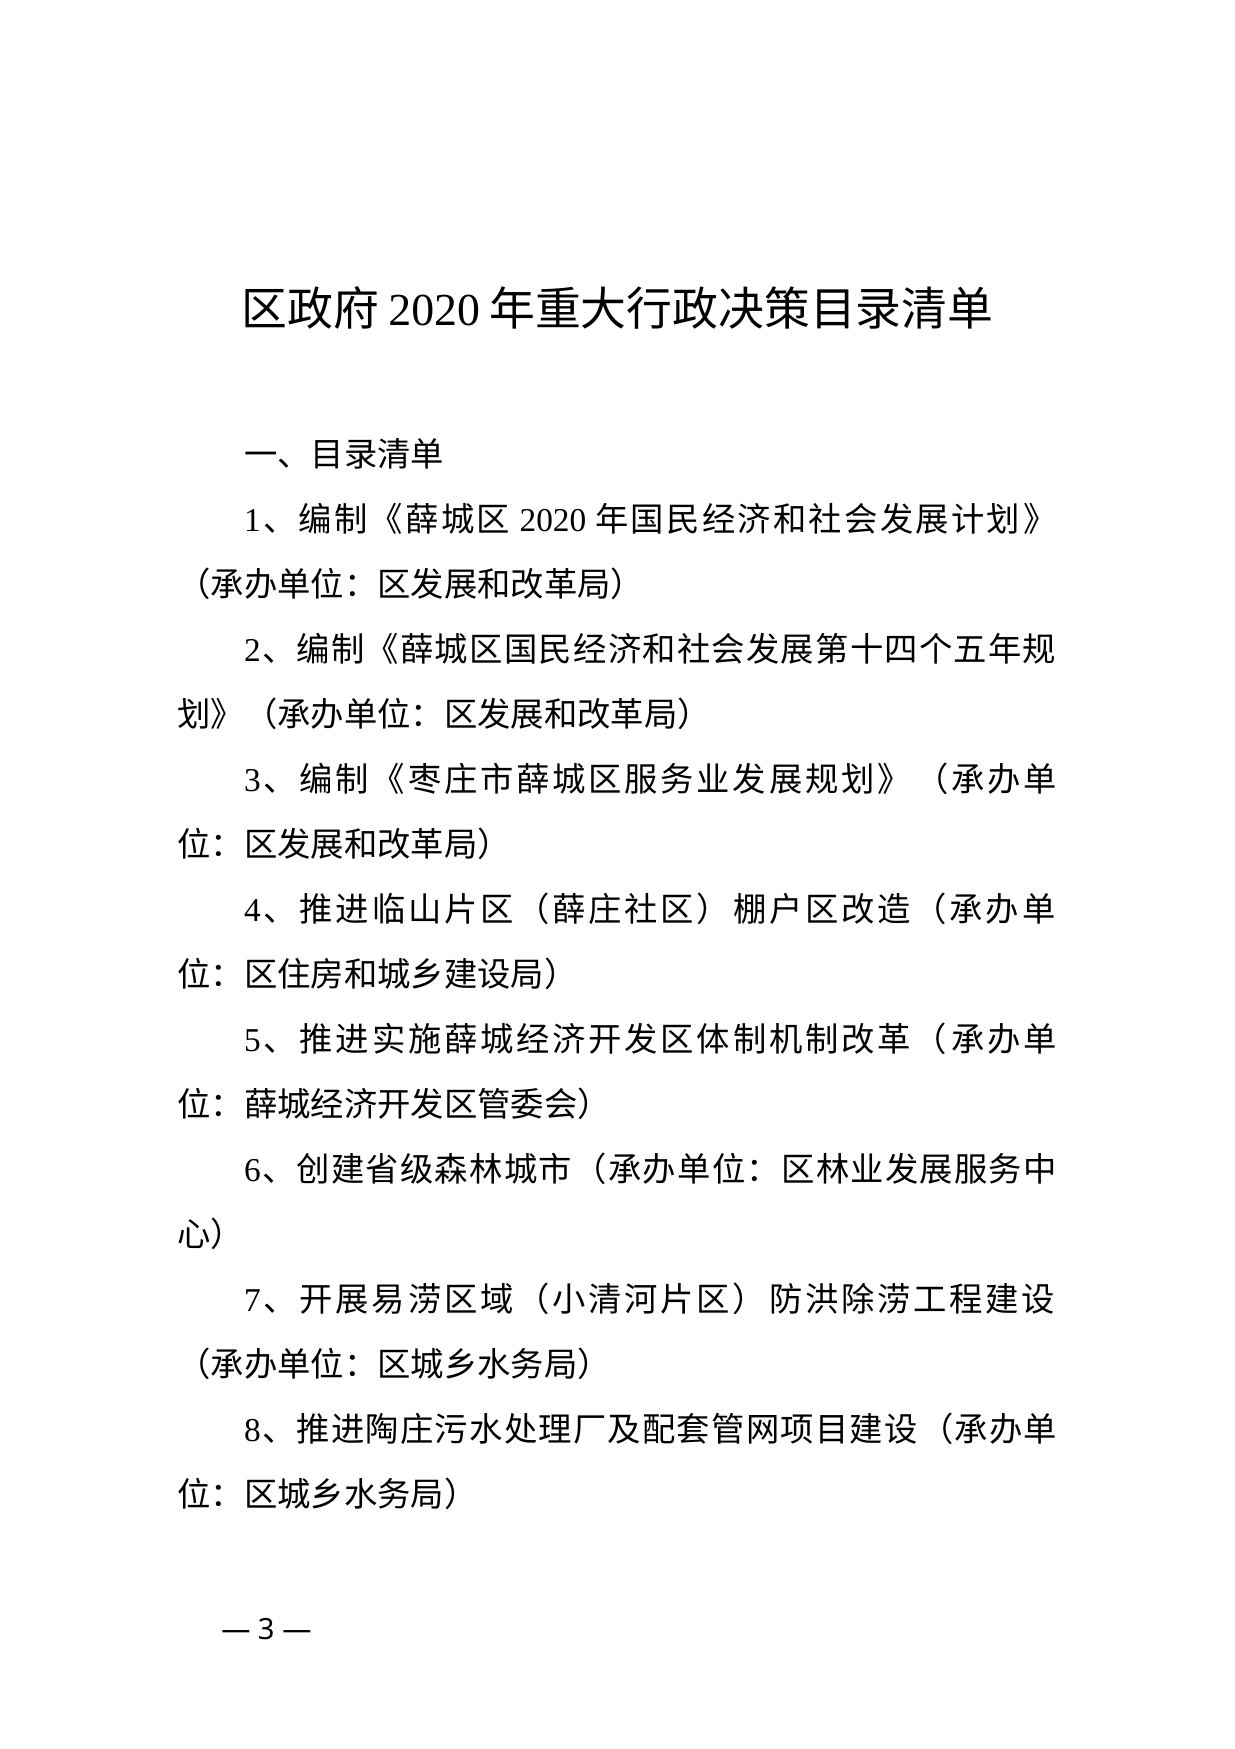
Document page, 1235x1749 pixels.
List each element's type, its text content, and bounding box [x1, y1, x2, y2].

text 一、目录清单 [177, 419, 1057, 484]
text 5、推进实施薛城经济开发区体制机制改革（承办单位：薛城经济开发区管委会） [177, 1004, 1057, 1134]
text 7、开展易涝区域（小清河片区）防洪除涝工程建设（承办单位：区城乡水务局） [177, 1264, 1057, 1394]
text 2、编制《薛城区国民经济和社会发展第十四个五年规划》（承办单位：区发展和改革局） [177, 614, 1057, 744]
text 4、推进临山片区（薛庄社区）棚户区改造（承办单位：区住房和城乡建设局） [177, 874, 1057, 1004]
text 3、编制《枣庄市薛城区服务业发展规划》（承办单位：区发展和改革局） [177, 744, 1057, 874]
text 8、推进陶庄污水处理厂及配套管网项目建设（承办单位：区城乡水务局） [177, 1394, 1057, 1524]
text 区政府2020年重大行政决策目录清单 [177, 257, 1057, 354]
text 6、创建省级森林城市（承办单位：区林业发展服务中心） [177, 1134, 1057, 1264]
text 1、编制《薛城区2020年国民经济和社会发展计划》（承办单位：区发展和改革局） [177, 484, 1057, 614]
